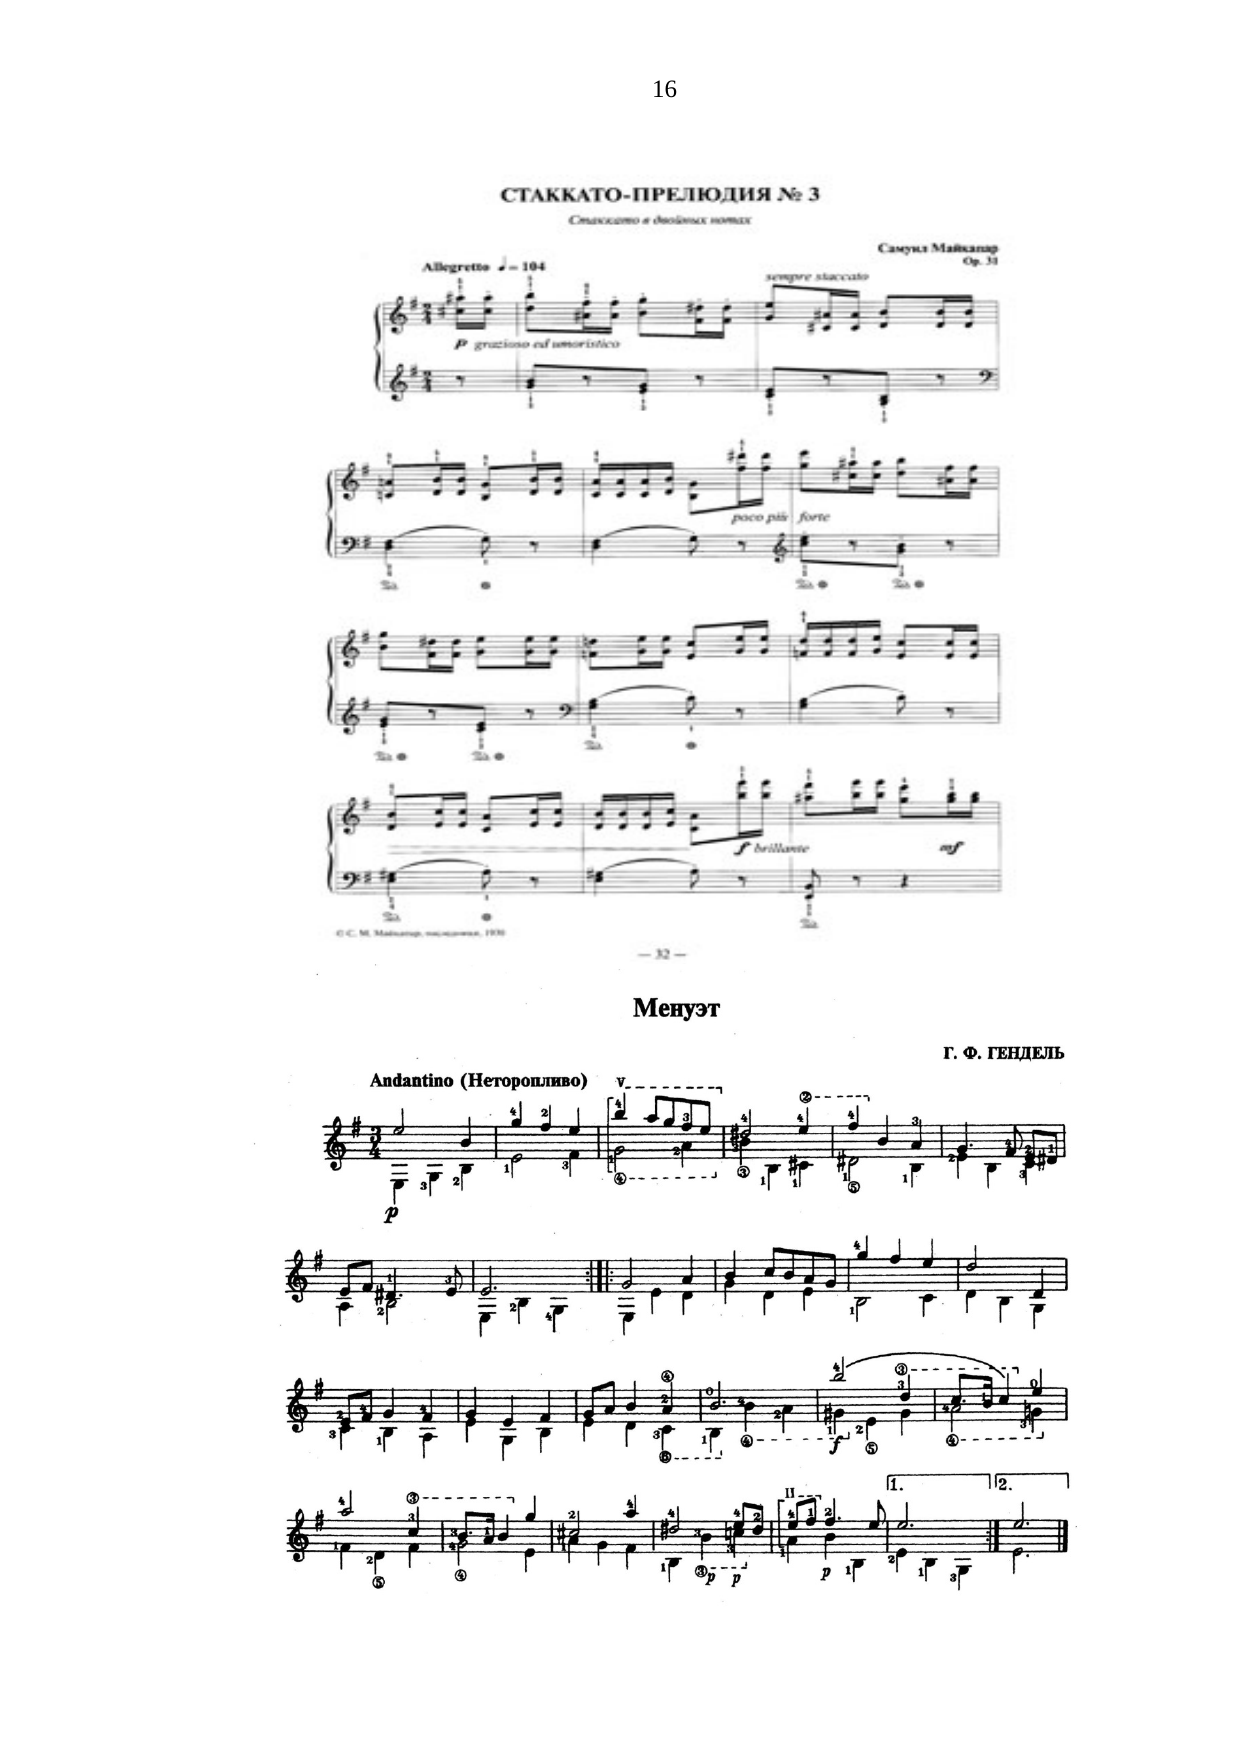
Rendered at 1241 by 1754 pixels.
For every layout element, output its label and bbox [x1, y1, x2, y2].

picture [211, 131, 1118, 1632]
